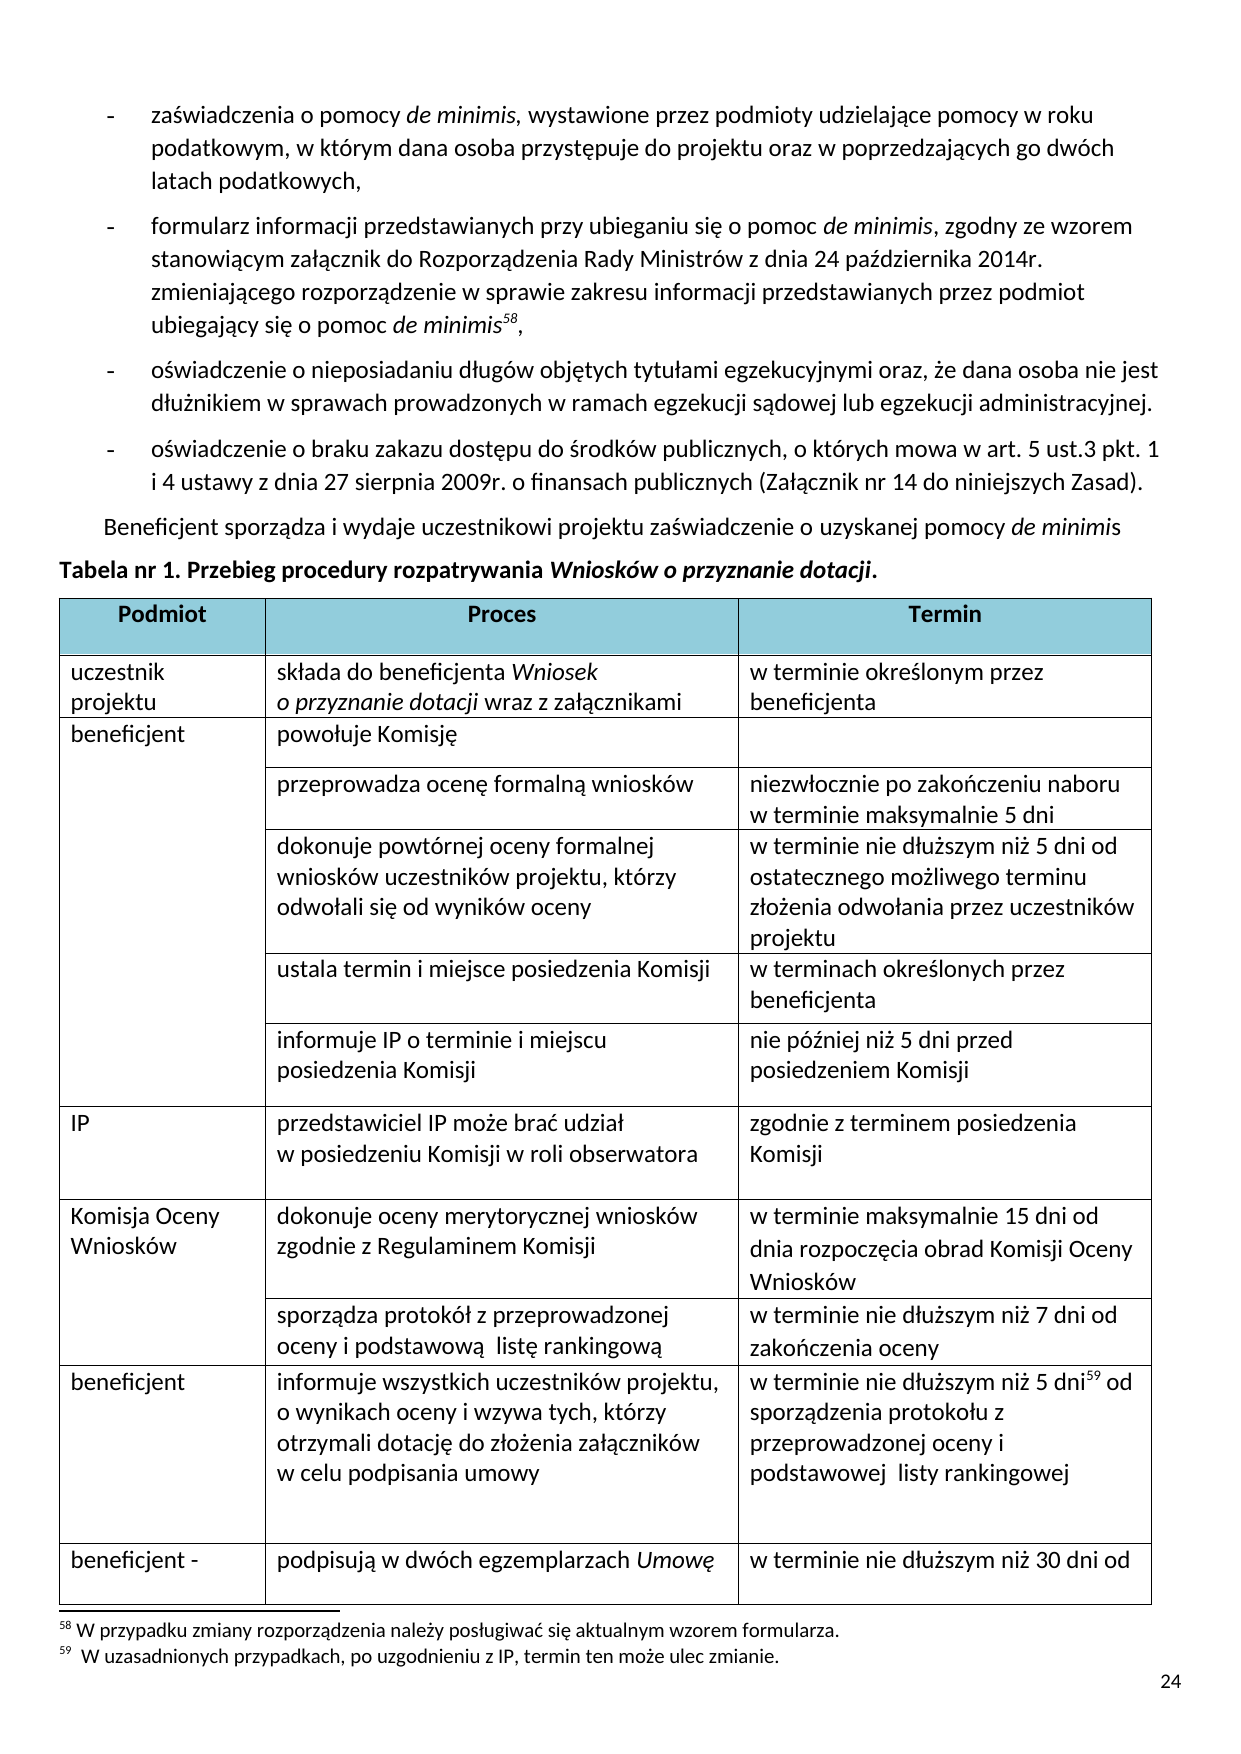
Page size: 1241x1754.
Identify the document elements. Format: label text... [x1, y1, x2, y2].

table_cell dokonuje oceny merytorycznej wniosków zgodnie z Regulaminem Komisji [266, 1200, 738, 1298]
table_cell przeprowadza ocenę formalną wniosków [266, 768, 738, 829]
table_cell w terminie nie dłuższym niż 7 dni od zakończenia oceny [739, 1299, 1151, 1365]
table_cell zgodnie z terminem posiedzenia Komisji [739, 1107, 1151, 1199]
text Beneficjent sporządza i wydaje uczestnikowi projektu zaświadczenie o uzyskanej pomocy de minimis [103, 511, 1181, 542]
table_cell w terminie maksymalnie 15 dni od dnia rozpoczęcia obrad Komisji Oceny Wniosków [739, 1200, 1151, 1298]
table_cell beneficjent [60, 718, 265, 1106]
table_cell [739, 718, 1151, 767]
table_cell w terminie określonym przez beneficjenta [739, 656, 1151, 717]
table_cell przedstawiciel IP może brać udział w posiedzeniu Komisji w roli obserwatora [266, 1107, 738, 1199]
table_cell beneficjent [60, 1366, 265, 1543]
text Tabela nr 1. Przebieg procedury rozpatrywania Wniosków o przyznanie dotacji. [59, 554, 1181, 585]
table_cell informuje wszystkich uczestników projektu, o wynikach oceny i wzywa tych, którzy otrzymali dotację do złożenia załączników w celu podpisania umowy [266, 1366, 738, 1543]
table_cell uczestnik projektu [60, 656, 265, 717]
table_cell ustala termin i miejsce posiedzenia Komisji [266, 954, 738, 1023]
table_header Termin [739, 599, 1151, 654]
table_cell powołuje Komisję [266, 718, 738, 767]
table_header Proces [266, 599, 738, 654]
table_cell w terminie nie dłuższym niż 5 dni od ostatecznego możliwego terminu złożenia odwołania przez uczestników projektu [739, 830, 1151, 952]
table_cell niezwłocznie po zakończeniu naboru w terminie maksymalnie 5 dni [739, 768, 1151, 829]
table_cell składa do beneficjenta Wniosek o przyznanie dotacji wraz z załącznikami [266, 656, 738, 717]
table_cell w terminach określonych przez beneficjenta [739, 954, 1151, 1023]
table_cell nie później niż 5 dni przed posiedzeniem Komisji [739, 1024, 1151, 1106]
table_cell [739, 1544, 1151, 1603]
list formularz informacji przedstawianych przy ubieganiu się o pomoc de minimis, zgodny ze wzorem stanowiącym załącznik do Rozporządzenia Rady Ministrów z dnia 24 października 2014r. zmieniającego rozporządzenie w sprawie zakresu informacji przedstawianych przez podmiot ubiegający się o pomoc de minimis, [106, 211, 1181, 340]
list zaświadczenia o pomocy de minimis, wystawione przez podmioty udzielające pomocy w roku podatkowym, w którym dana osoba przystępuje do projektu oraz w poprzedzających go dwóch latach podatkowych, [106, 99, 1181, 196]
table_cell beneficjent - uczestnik projektu [60, 1544, 265, 1603]
list oświadczenie o braku zakazu dostępu do środków publicznych, o których mowa w art. 5 ust.3 pkt. 1 i 4 ustawy z dnia 27 sierpnia 2009r. o finansach publicznych (Załącznik nr 14 do niniejszych Zasad). [106, 433, 1181, 496]
table_cell Komisja Oceny Wniosków [60, 1200, 265, 1365]
table_cell informuje IP o terminie i miejscu posiedzenia Komisji [266, 1024, 738, 1106]
table_cell IP [60, 1107, 265, 1199]
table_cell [266, 1544, 738, 1603]
table_cell dokonuje powtórnej oceny formalnej wniosków uczestników projektu, którzy odwołali się od wyników oceny [266, 830, 738, 952]
table_header Podmiot [60, 599, 265, 654]
list oświadczenie o nieposiadaniu długów objętych tytułami egzekucyjnymi oraz, że dana osoba nie jest dłużnikiem w sprawach prowadzonych w ramach egzekucji sądowej lub egzekucji administracyjnej. [106, 355, 1181, 418]
table_cell sporządza protokół z przeprowadzonej oceny i podstawową listę rankingową [266, 1299, 738, 1365]
table_cell w terminie nie dłuższym niż 5 dni od sporządzenia protokołu z przeprowadzonej oceny i podstawowej listy rankingowej [739, 1366, 1151, 1543]
